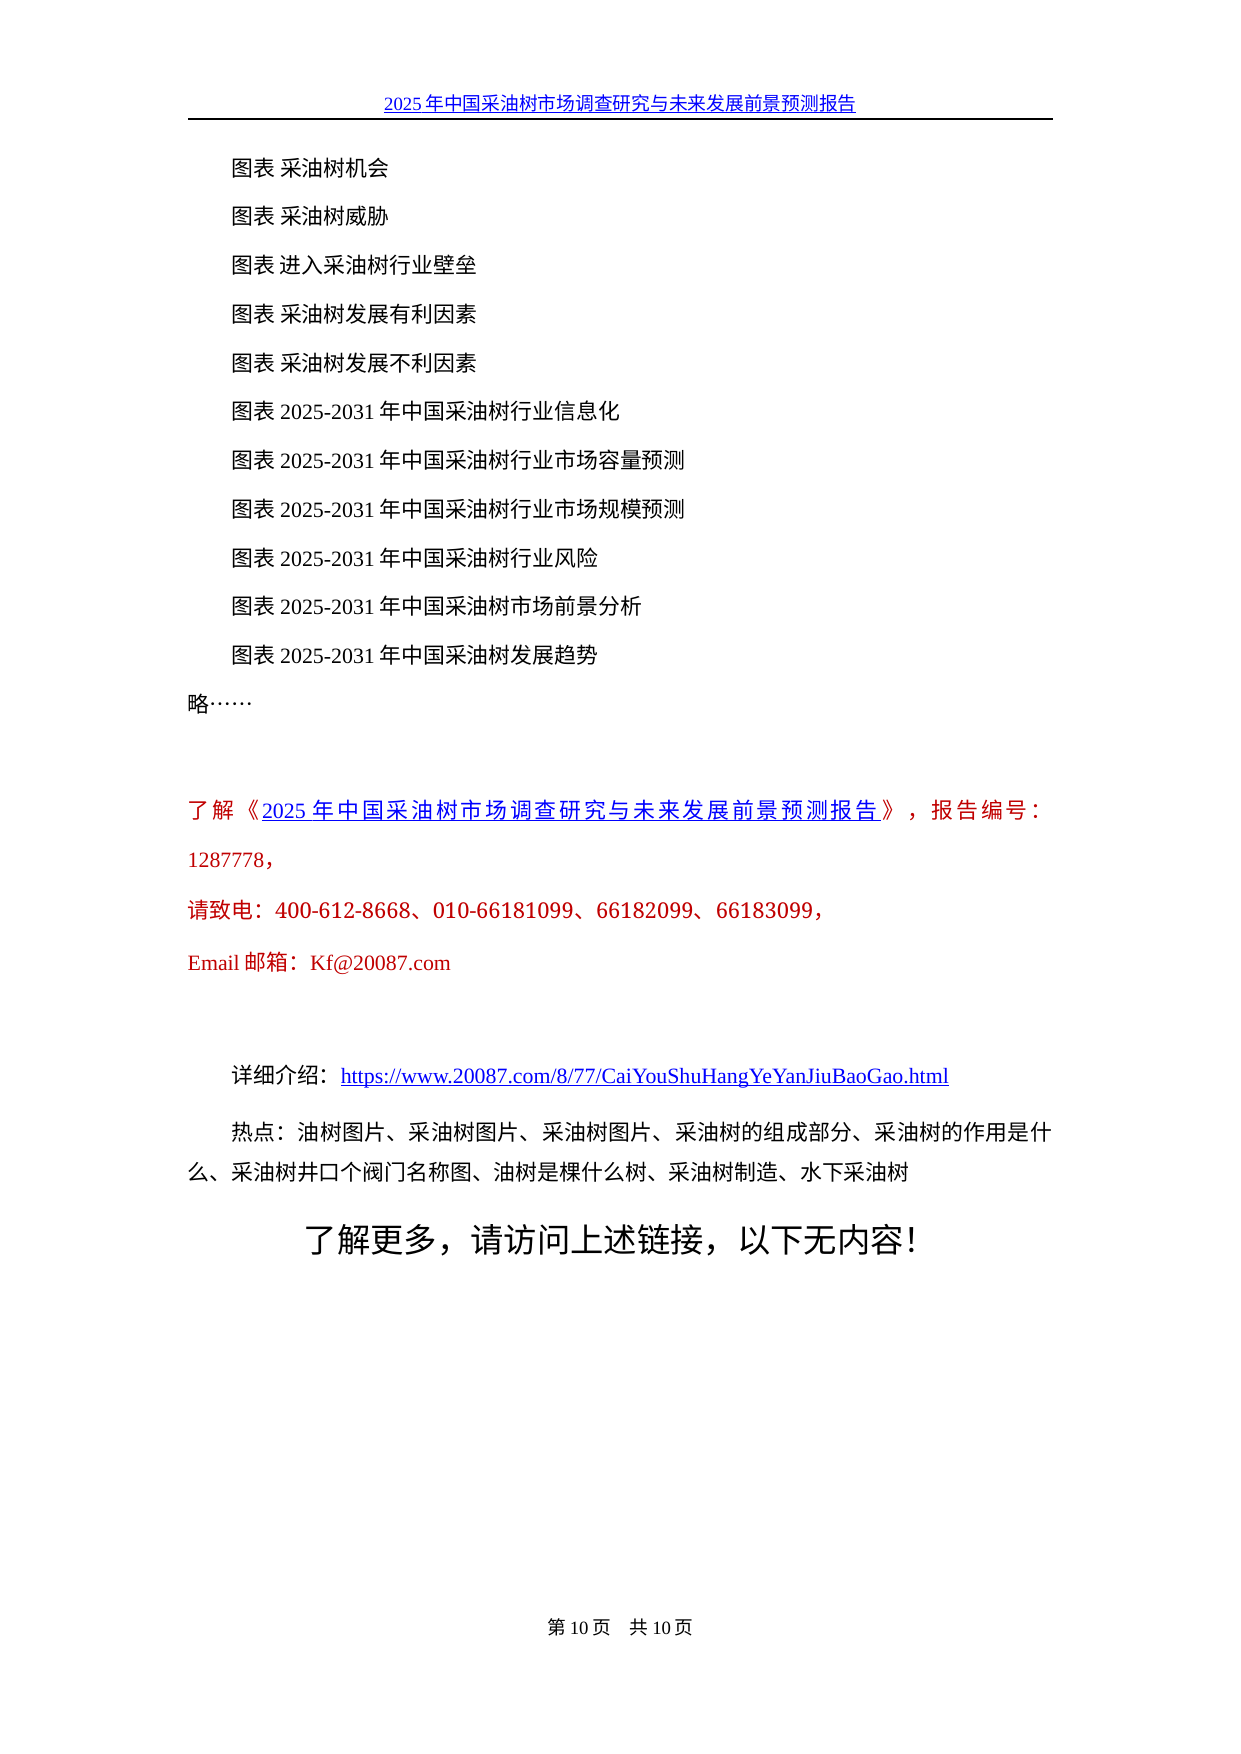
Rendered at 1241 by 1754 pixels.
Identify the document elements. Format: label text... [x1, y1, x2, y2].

text 热点：油树图片、采油树图片、采油树图片、采油树的组成部分、采油树的作用是什么、采油树井口个阀门名称图、油树是棵什么树、采油树制造、水下采油树 [187, 1114, 1053, 1187]
text Email邮箱：Kf@20087.com [187, 945, 1053, 977]
text 请致电：400-612-8668、010-66181099、66182099、66183099， [187, 893, 1053, 926]
text 详细介绍：https://www.20087.com/8/77/CaiYouShuHangYeYanJiuBaoGao.html [187, 1058, 1053, 1090]
text 了解《2025年中国采油树市场调查研究与未来发展前景预测报告》，报告编号：1287778， [187, 793, 1053, 874]
title 了解更多，请访问上述链接，以下无内容！ [187, 1205, 1053, 1270]
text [187, 150, 1053, 719]
